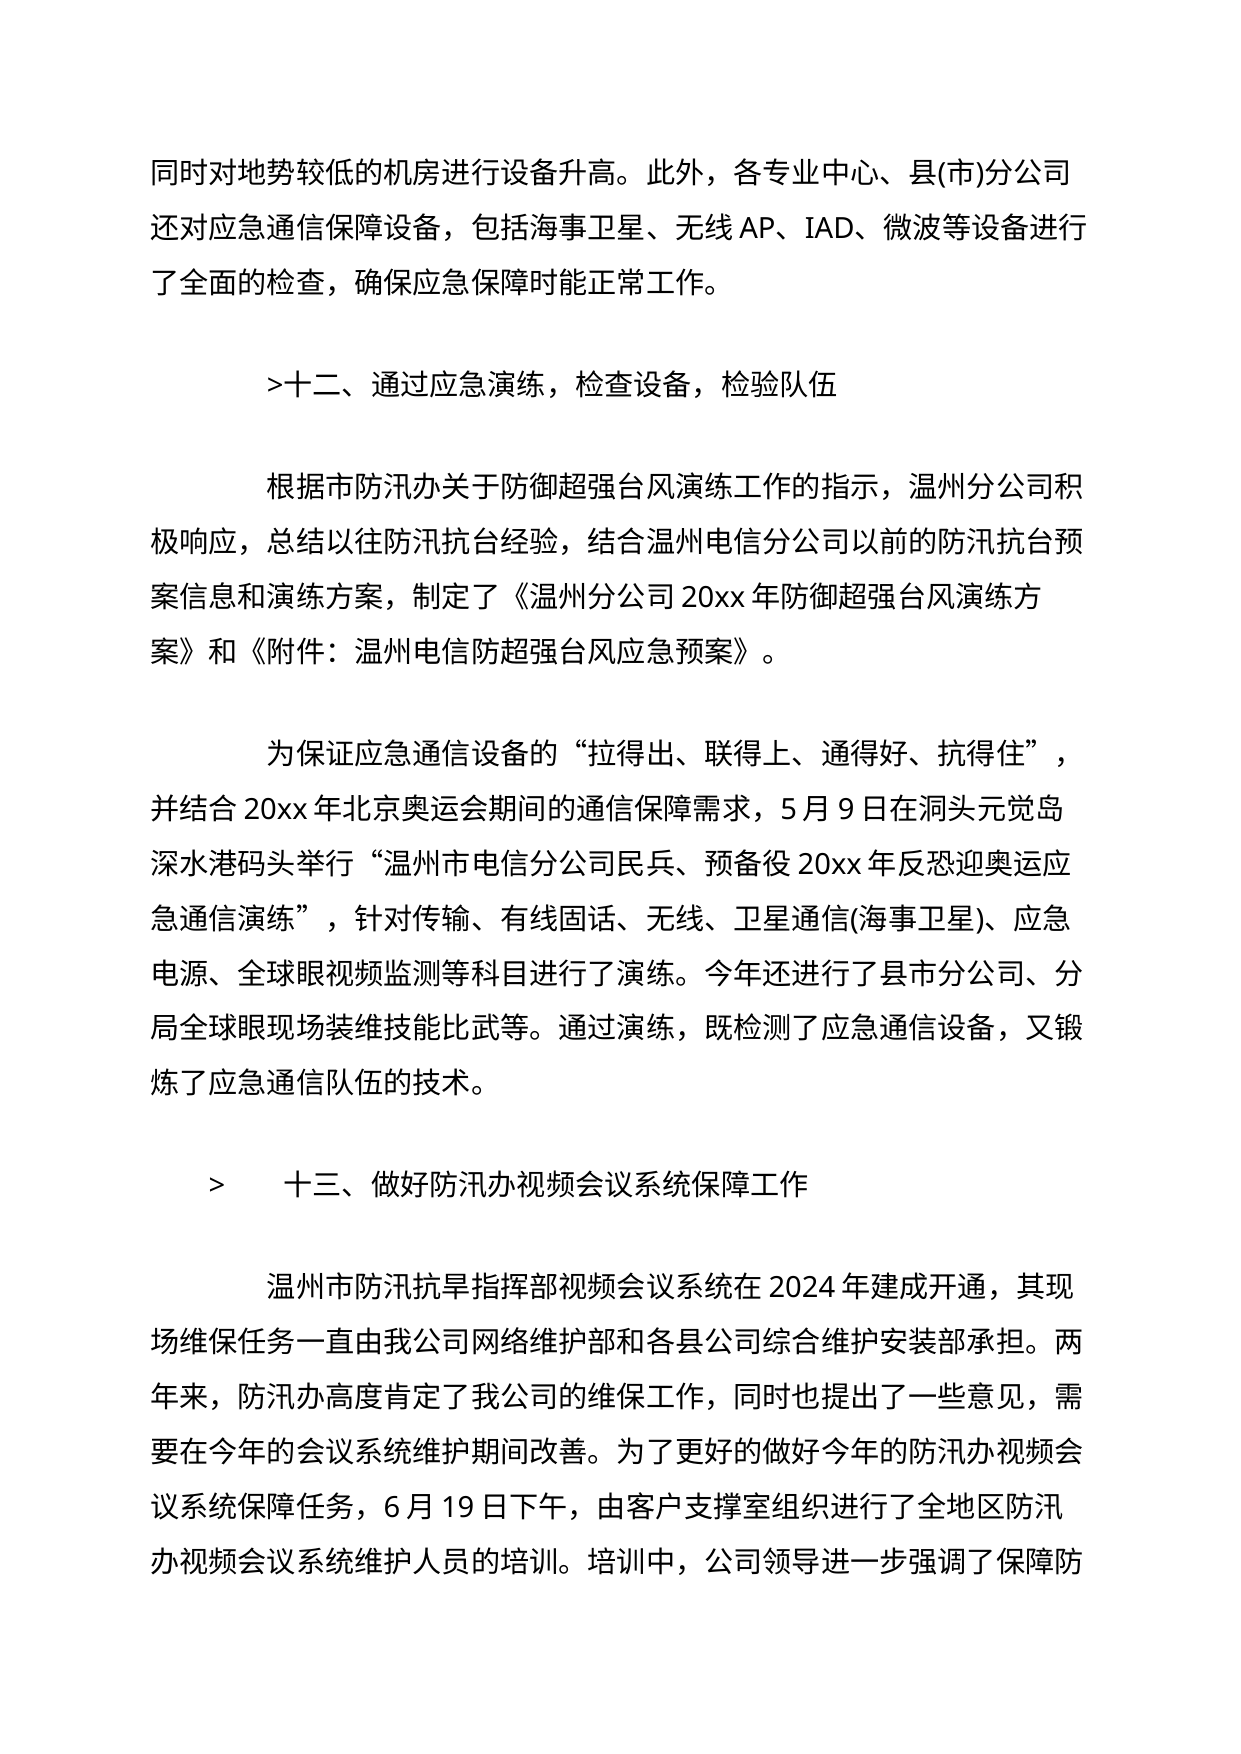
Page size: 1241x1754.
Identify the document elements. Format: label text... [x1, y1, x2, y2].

text >十二、通过应急演练，检查设备，检验队伍 [150, 362, 1090, 404]
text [150, 1264, 1090, 1581]
text 根据市防汛办关于防御超强台风演练工作的指示，温州分公司积极响应，总结以往防汛抗台经验，结合温州电信分公司以前的防汛抗台预案信息和演练方案，制定了《温州分公司20xx年防御超强台风演练方案》和《附件：温州电信防超强台风应急预案》。 [150, 464, 1090, 671]
text 为保证应急通信设备的“拉得出、联得上、通得好、抗得住”，并结合20xx年北京奥运会期间的通信保障需求，5月9日在洞头元觉岛深水港码头举行“温州市电信分公司民兵、预备役20xx年反恐迎奥运应急通信演练”，针对传输、有线固话、无线、卫星通信(海事卫星)、应急电源、全球眼视频监测等科目进行了演练。今年还进行了县市分公司、分局全球眼现场装维技能比武等。通过演练，既检测了应急通信设备，又锻炼了应急通信队伍的技术。 [150, 730, 1090, 1102]
text > 十三、做好防汛办视频会议系统保障工作 [150, 1162, 1090, 1204]
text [150, 150, 1090, 302]
